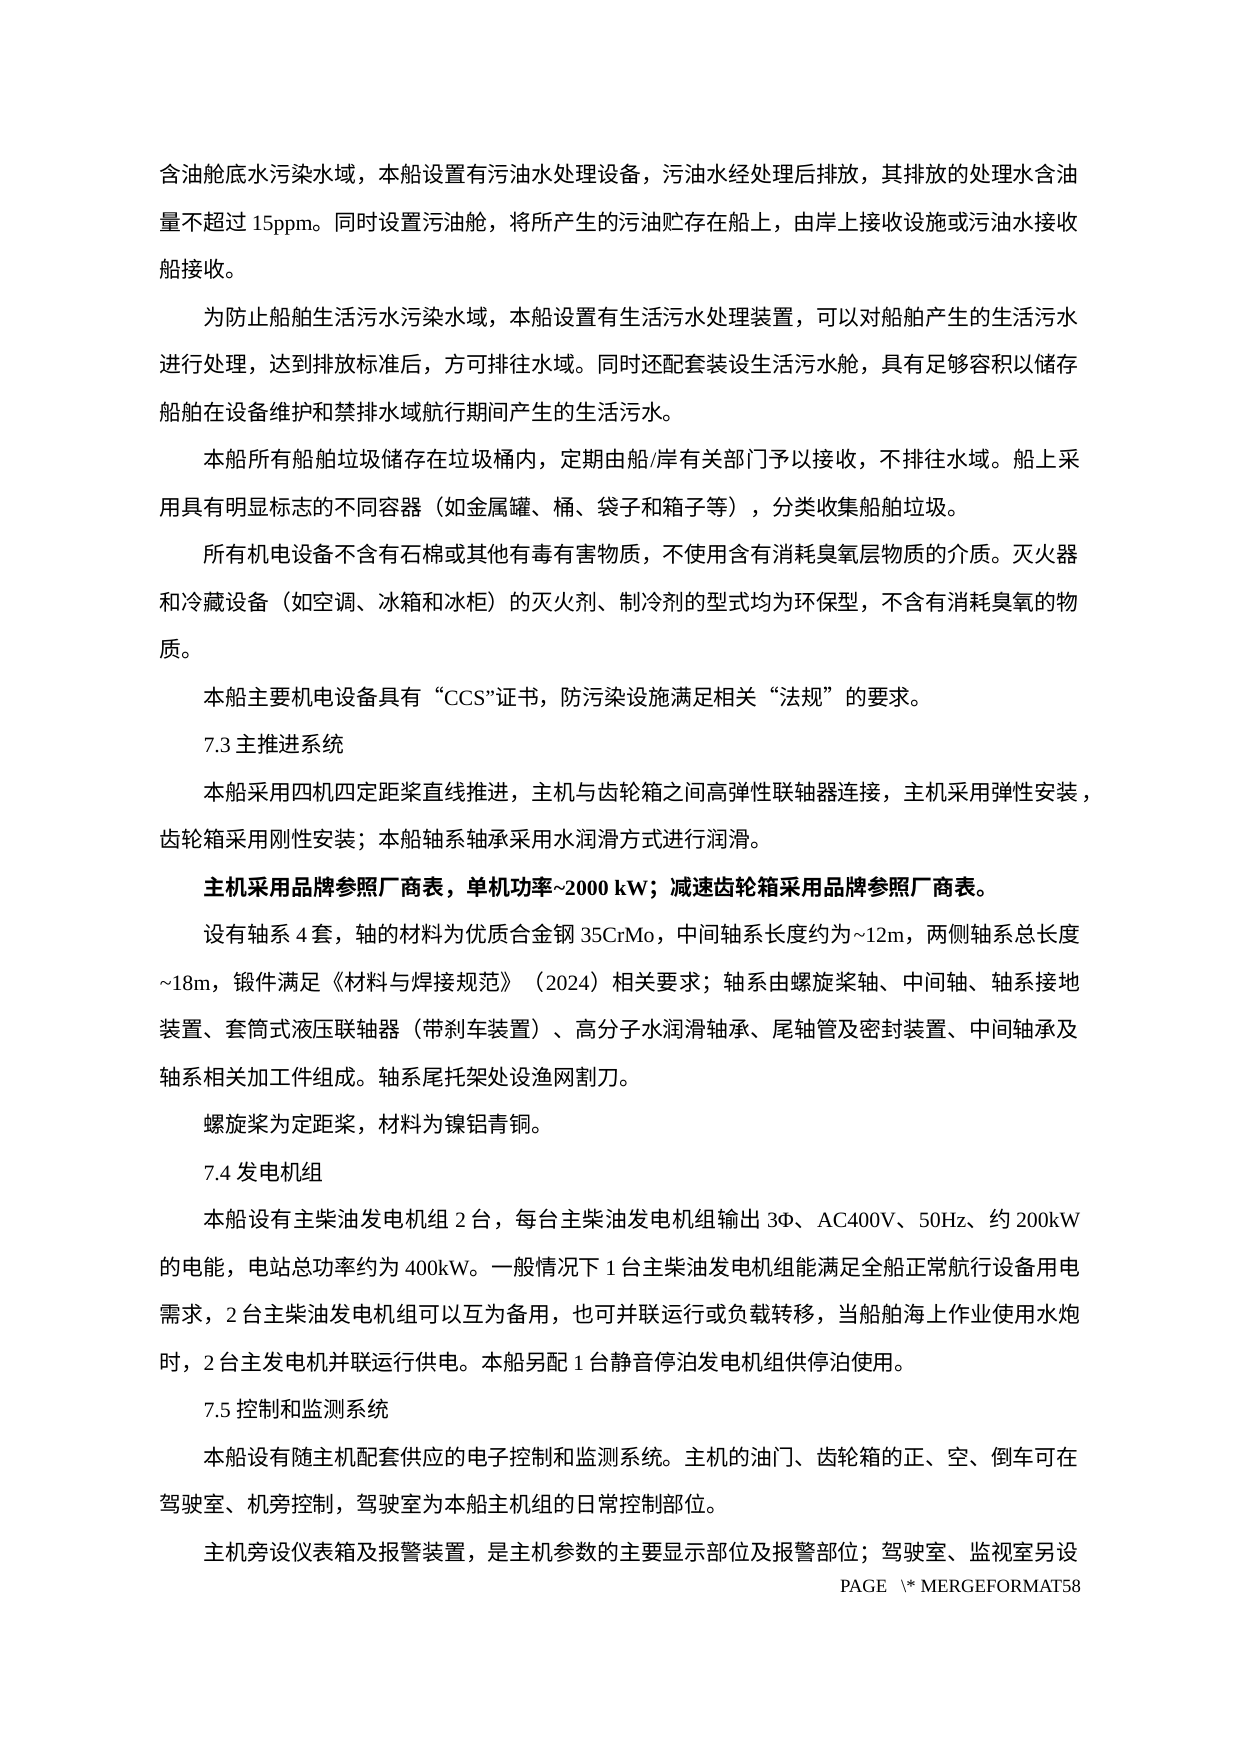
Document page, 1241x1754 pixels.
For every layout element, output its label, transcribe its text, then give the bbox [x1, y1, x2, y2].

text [159, 157, 1081, 284]
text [159, 1535, 1081, 1567]
text 7.5 控制和监测系统 [159, 1392, 1081, 1424]
text 螺旋桨为定距桨，材料为镍铝青铜。 [159, 1107, 1081, 1139]
text 7.3主推进系统 [159, 727, 1081, 759]
text 设有轴系4套，轴的材料为优质合金钢35CrMo，中间轴系长度约为~12m，两侧轴系总长度~18m，锻件满足《材料与焊接规范》（2024）相关要求；轴系由螺旋桨轴、中间轴、轴系接地装置、套筒式液压联轴器（带刹车装置）、高分子水润滑轴承、尾轴管及密封装置、中间轴承及轴系相关加工件组成。轴系尾托架处设渔网割刀。 [159, 917, 1081, 1092]
text 为防止船舶生活污水污染水域，本船设置有生活污水处理装置，可以对船舶产生的生活污水进行处理，达到排放标准后，方可排往水域。同时还配套装设生活污水舱，具有足够容积以储存船舶在设备维护和禁排水域航行期间产生的生活污水。 [159, 300, 1081, 427]
text 本船主要机电设备具有“CCS”证书，防污染设施满足相关“法规”的要求。 [159, 680, 1081, 712]
text 主机采用品牌参照厂商表，单机功率~2000 kW；减速齿轮箱采用品牌参照厂商表。 [159, 870, 1081, 902]
text 本船设有随主机配套供应的电子控制和监测系统。主机的油门、齿轮箱的正、空、倒车可在驾驶室、机旁控制，驾驶室为本船主机组的日常控制部位。 [159, 1440, 1081, 1519]
text 7.4 发电机组 [159, 1155, 1081, 1187]
text 所有机电设备不含有石棉或其他有毒有害物质，不使用含有消耗臭氧层物质的介质。灭火器和冷藏设备（如空调、冰箱和冰柜）的灭火剂、制冷剂的型式均为环保型，不含有消耗臭氧的物质。 [159, 537, 1081, 664]
text 本船设有主柴油发电机组2台，每台主柴油发电机组输出3Φ、AC400V、50Hz、约200kW的电能，电站总功率约为400kW。一般情况下1台主柴油发电机组能满足全船正常航行设备用电需求，2台主柴油发电机组可以互为备用，也可并联运行或负载转移，当船舶海上作业使用水炮时，2台主发电机并联运行供电。本船另配1台静音停泊发电机组供停泊使用。 [159, 1202, 1081, 1377]
text 本船所有船舶垃圾储存在垃圾桶内，定期由船/岸有关部门予以接收，不排往水域。船上采用具有明显标志的不同容器（如金属罐、桶、袋子和箱子等），分类收集船舶垃圾。 [159, 442, 1081, 522]
text 本船采用四机四定距桨直线推进，主机与齿轮箱之间高弹性联轴器连接，主机采用弹性安装，齿轮箱采用刚性安装；本船轴系轴承采用水润滑方式进行润滑。 [159, 775, 1081, 854]
